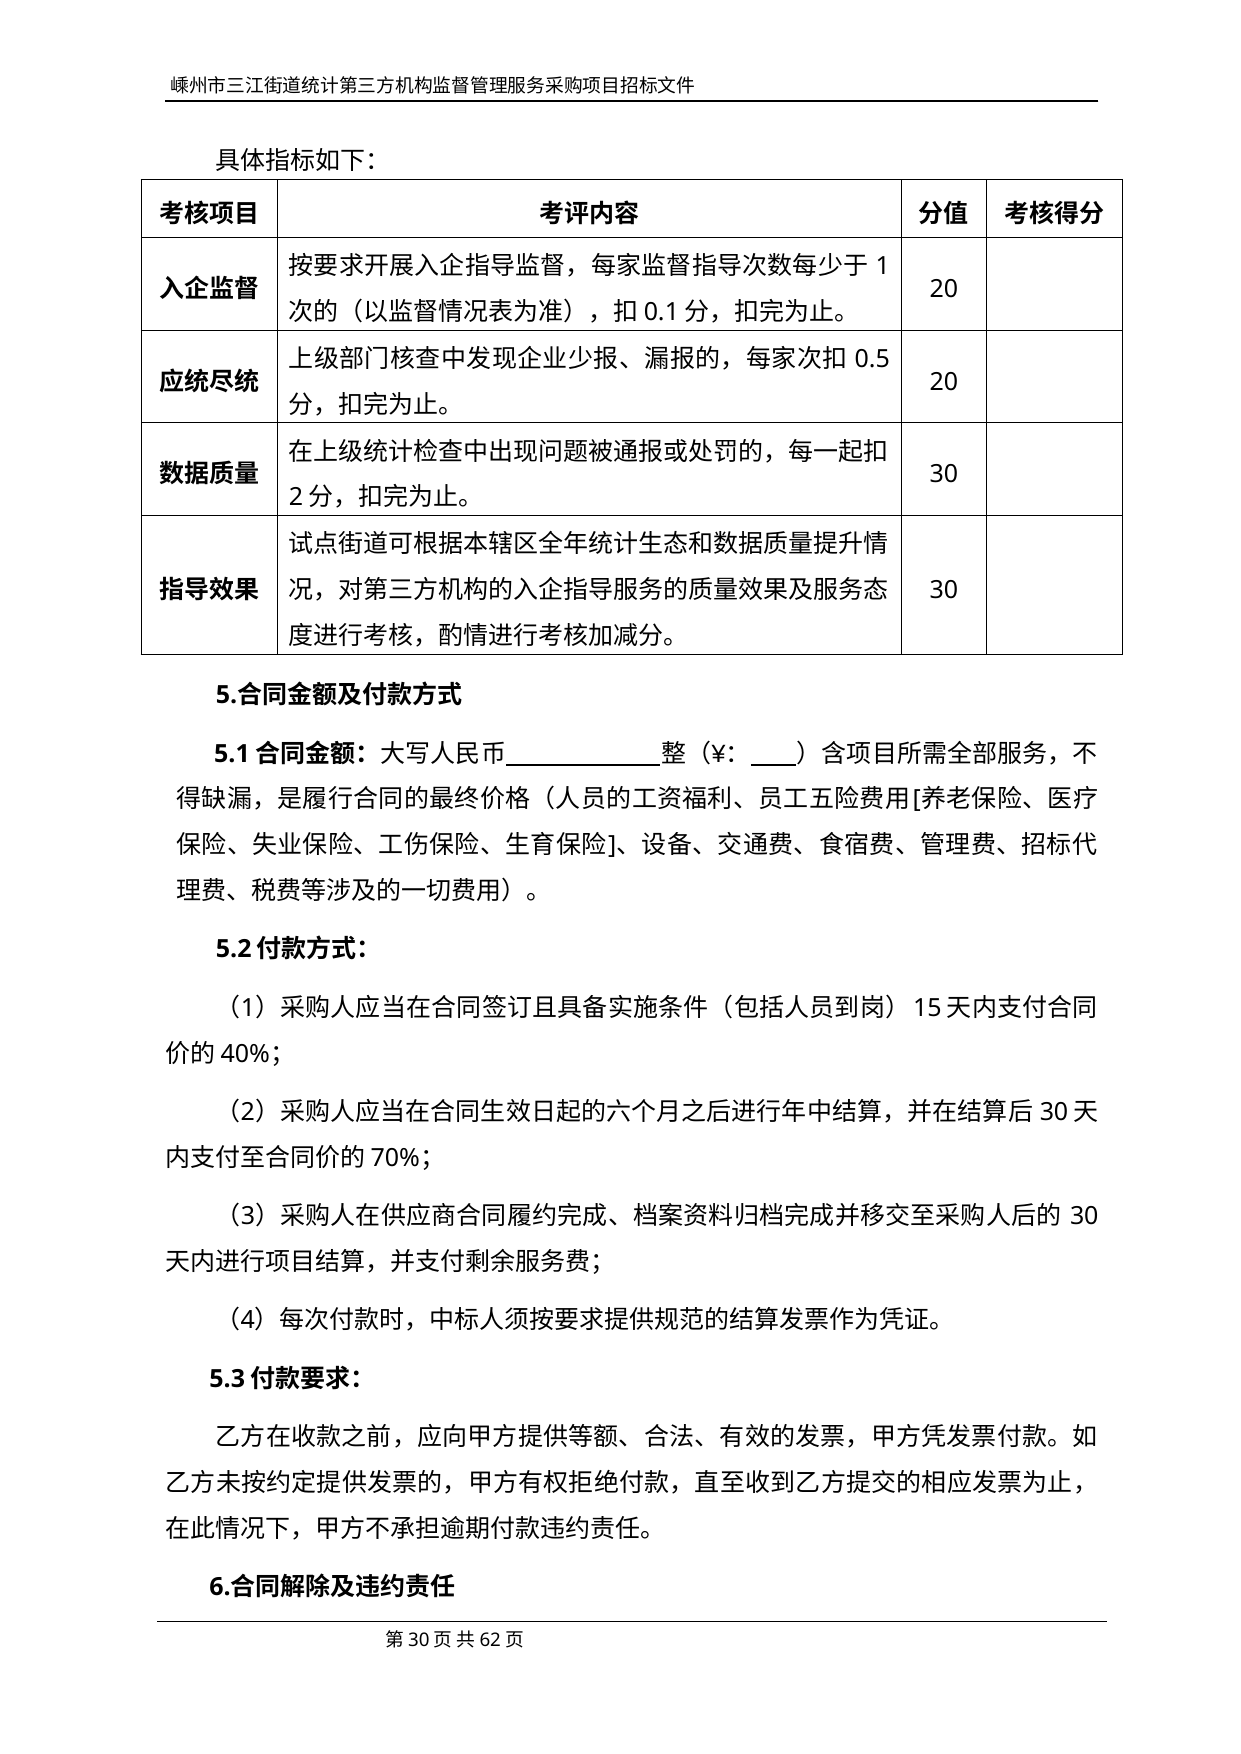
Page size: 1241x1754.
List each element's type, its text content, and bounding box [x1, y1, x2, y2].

table_cell 30 [902, 516, 986, 653]
text 6.合同解除及违约责任 [209, 1559, 1098, 1604]
text （1）采购人应当在合同签订且具备实施条件（包括人员到岗）15天内支付合同价的40%； [165, 979, 1098, 1071]
table_cell 按要求开展入企指导监督，每家监督指导次数每少于1次的（以监督情况表为准），扣0.1分，扣完为止。 [278, 238, 901, 329]
text 5.3付款要求： [209, 1350, 1098, 1396]
table_cell [987, 516, 1122, 653]
text 乙方在收款之前，应向甲方提供等额、合法、有效的发票，甲方凭发票付款。如乙方未按约定提供发票的，甲方有权拒绝付款，直至收到乙方提交的相应发票为止，在此情况下，甲方不承担逾期付款违约责任。 [165, 1409, 1098, 1546]
table_cell [987, 331, 1122, 422]
table_cell 试点街道可根据本辖区全年统计生态和数据质量提升情况，对第三方机构的入企指导服务的质量效果及服务态度进行考核，酌情进行考核加减分。 [278, 516, 901, 653]
table_cell 入企监督 [142, 238, 277, 329]
table_cell 20 [902, 238, 986, 329]
text 5.2付款方式： [165, 921, 1098, 967]
table_cell [987, 423, 1122, 515]
table_cell 在上级统计检查中出现问题被通报或处罚的，每一起扣2分，扣完为止。 [278, 423, 901, 515]
table_cell 指导效果 [142, 516, 277, 653]
text （3）采购人在供应商合同履约完成、档案资料归档完成并移交至采购人后的30天内进行项目结算，并支付剩余服务费； [165, 1188, 1098, 1279]
table_cell [987, 238, 1122, 329]
table_header 考核项目 [142, 180, 277, 237]
table_cell 30 [902, 423, 986, 515]
text （4）每次付款时，中标人须按要求提供规范的结算发票作为凭证。 [165, 1292, 1098, 1338]
text （2）采购人应当在合同生效日起的六个月之后进行年中结算，并在结算后30天内支付至合同价的70%； [165, 1084, 1098, 1175]
table_cell 数据质量 [142, 423, 277, 515]
table_cell 20 [902, 331, 986, 422]
text 具体指标如下： [165, 133, 1098, 179]
table_cell 应统尽统 [142, 331, 277, 422]
table_header 考核得分 [987, 180, 1122, 237]
table_header 考评内容 [278, 180, 901, 237]
table_cell 上级部门核查中发现企业少报、漏报的，每家次扣0.5分，扣完为止。 [278, 331, 901, 422]
text 5.合同金额及付款方式 [165, 667, 1098, 713]
table_header 分值 [902, 180, 986, 237]
text 5.1合同金额：大写人民币 整（¥： ）含项目所需全部服务，不得缺漏，是履行合同的最终价格（人员的工资福利、员工五险费用[养老保险、医疗保险、失业保险、工伤保险、生育保险]、设备、交通费、食宿费、管理费、招标代理费、税费等涉及的一切费用）。 [176, 725, 1098, 909]
